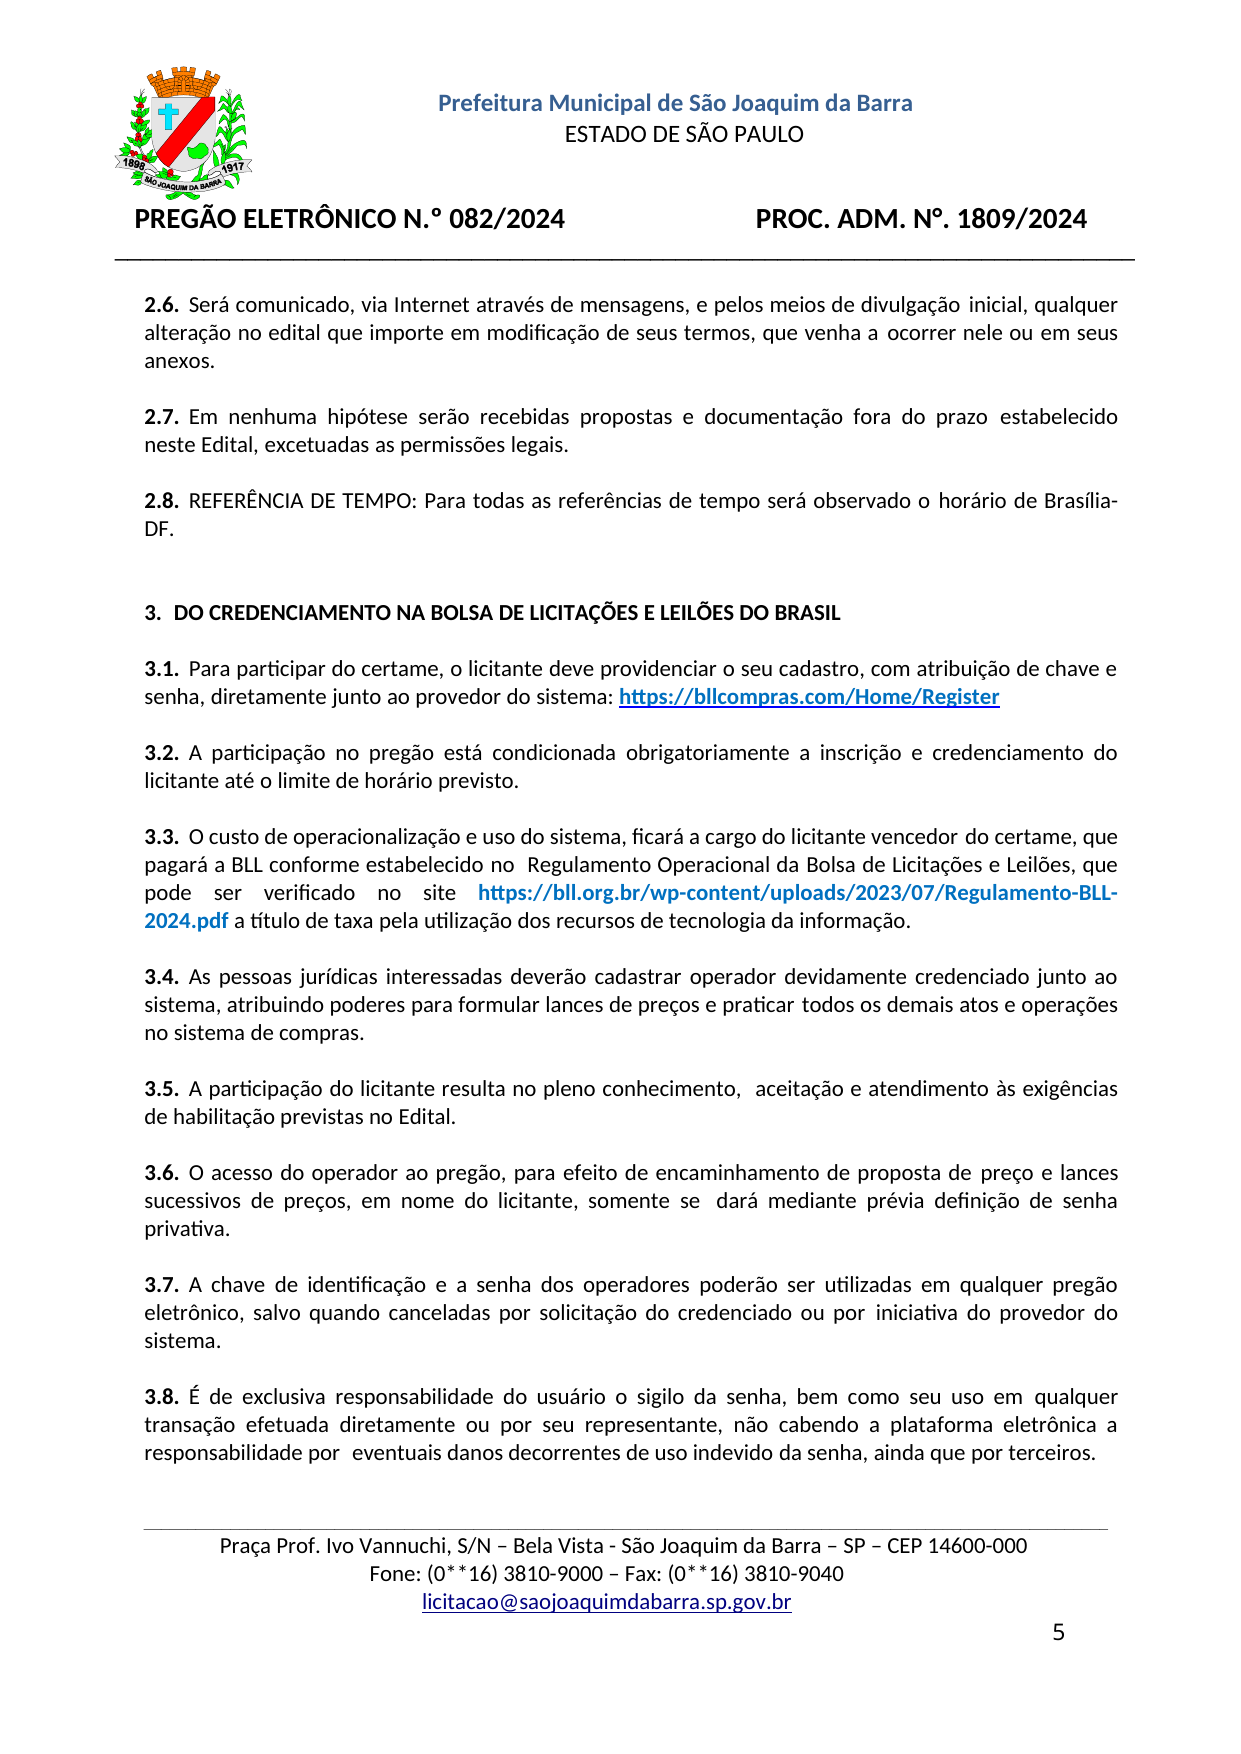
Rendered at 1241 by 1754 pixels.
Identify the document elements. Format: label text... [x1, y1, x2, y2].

subtitle DO CREDENCIAMENTO NA BOLSA DE LICITAÇÕES E LEILÕES DO BRASIL [144, 598, 1118, 626]
list A chave de identificação e a senha dos operadores poderão ser utilizadas em qualquer pregão eletrônico, salvo quando canceladas por solicitação do credenciado ou por iniciativa do provedor do sistema. [144, 1270, 1118, 1354]
list O custo de operacionalização e uso do sistema, ficará a cargo do licitante vencedor do certame, que pagará a BLL conforme estabelecido no Regulamento Operacional da Bolsa de Licitações e Leilões, que pode ser verificado no site https://bll.org.br/wp-content/uploads/2023/07/Regulamento-BLL-2024.pdf a título de taxa pela utilização dos recursos de tecnologia da informação. [144, 822, 1118, 934]
list Em nenhuma hipótese serão recebidas propostas e documentação fora do prazo estabelecido neste Edital, excetuadas as permissões legais. [144, 402, 1118, 458]
list O acesso do operador ao pregão, para efeito de encaminhamento de proposta de preço e lances sucessivos de preços, em nome do licitante, somente se dará mediante prévia definição de senha privativa. [144, 1158, 1118, 1242]
list A participação no pregão está condicionada obrigatoriamente a inscrição e credenciamento do licitante até o limite de horário previsto. [144, 738, 1118, 794]
list É de exclusiva responsabilidade do usuário o sigilo da senha, bem como seu uso em qualquer transação efetuada diretamente ou por seu representante, não cabendo a plataforma eletrônica a responsabilidade por eventuais danos decorrentes de uso indevido da senha, ainda que por terceiros. [144, 1382, 1118, 1467]
list A participação do licitante resulta no pleno conhecimento, aceitação e atendimento às exigências de habilitação previstas no Edital. [144, 1074, 1118, 1130]
list Para participar do certame, o licitante deve providenciar o seu cadastro, com atribuição de chave e senha, diretamente junto ao provedor do sistema: https://bllcompras.com/Home/Register [144, 654, 1118, 710]
list As pessoas jurídicas interessadas deverão cadastrar operador devidamente credenciado junto ao sistema, atribuindo poderes para formular lances de preços e praticar todos os demais atos e operações no sistema de compras. [144, 962, 1118, 1046]
list Será comunicado, via Internet através de mensagens, e pelos meios de divulgação inicial, qualquer alteração no edital que importe em modificação de seus termos, que venha a ocorrer nele ou em seus anexos. [144, 290, 1118, 374]
list REFERÊNCIA DE TEMPO: Para todas as referências de tempo será observado o horário de Brasília-DF. [144, 486, 1118, 542]
